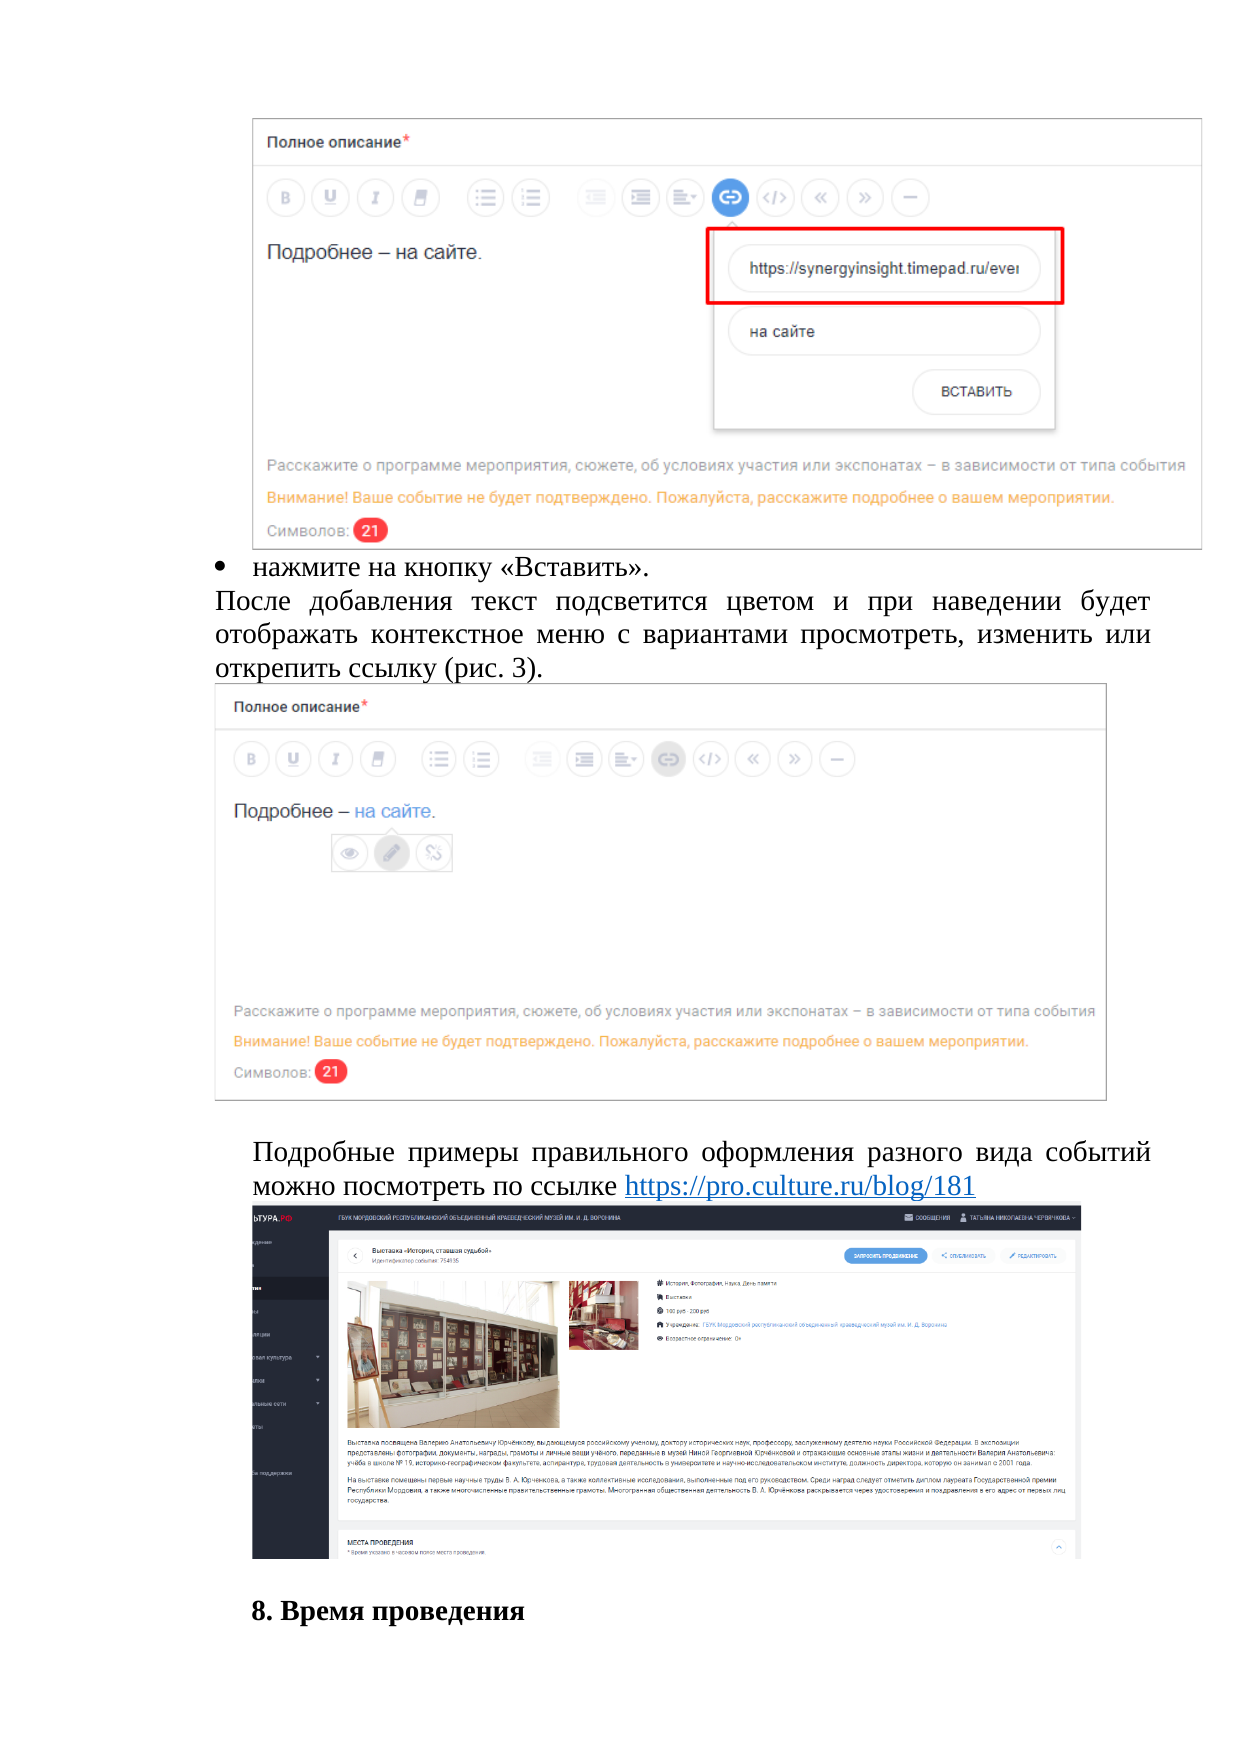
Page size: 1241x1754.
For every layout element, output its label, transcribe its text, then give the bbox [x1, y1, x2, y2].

picture [252, 1201, 1082, 1559]
list нажмите на кнопку «Вставить». [215, 549, 1152, 583]
picture [252, 118, 1203, 550]
text 8. Время проведения [177, 1593, 1152, 1626]
text После добавления текст подсветится цветом и при наведении будет отображать контекстное меню с вариантами просмотреть, изменить или открепить ссылку (рис. 3). [215, 583, 1152, 683]
list Подробные примеры правильного оформления разного вида событий можно посмотреть по ссылке https://pro.culture.ru/blog/181 [252, 1134, 1152, 1201]
picture [214, 683, 1107, 1101]
